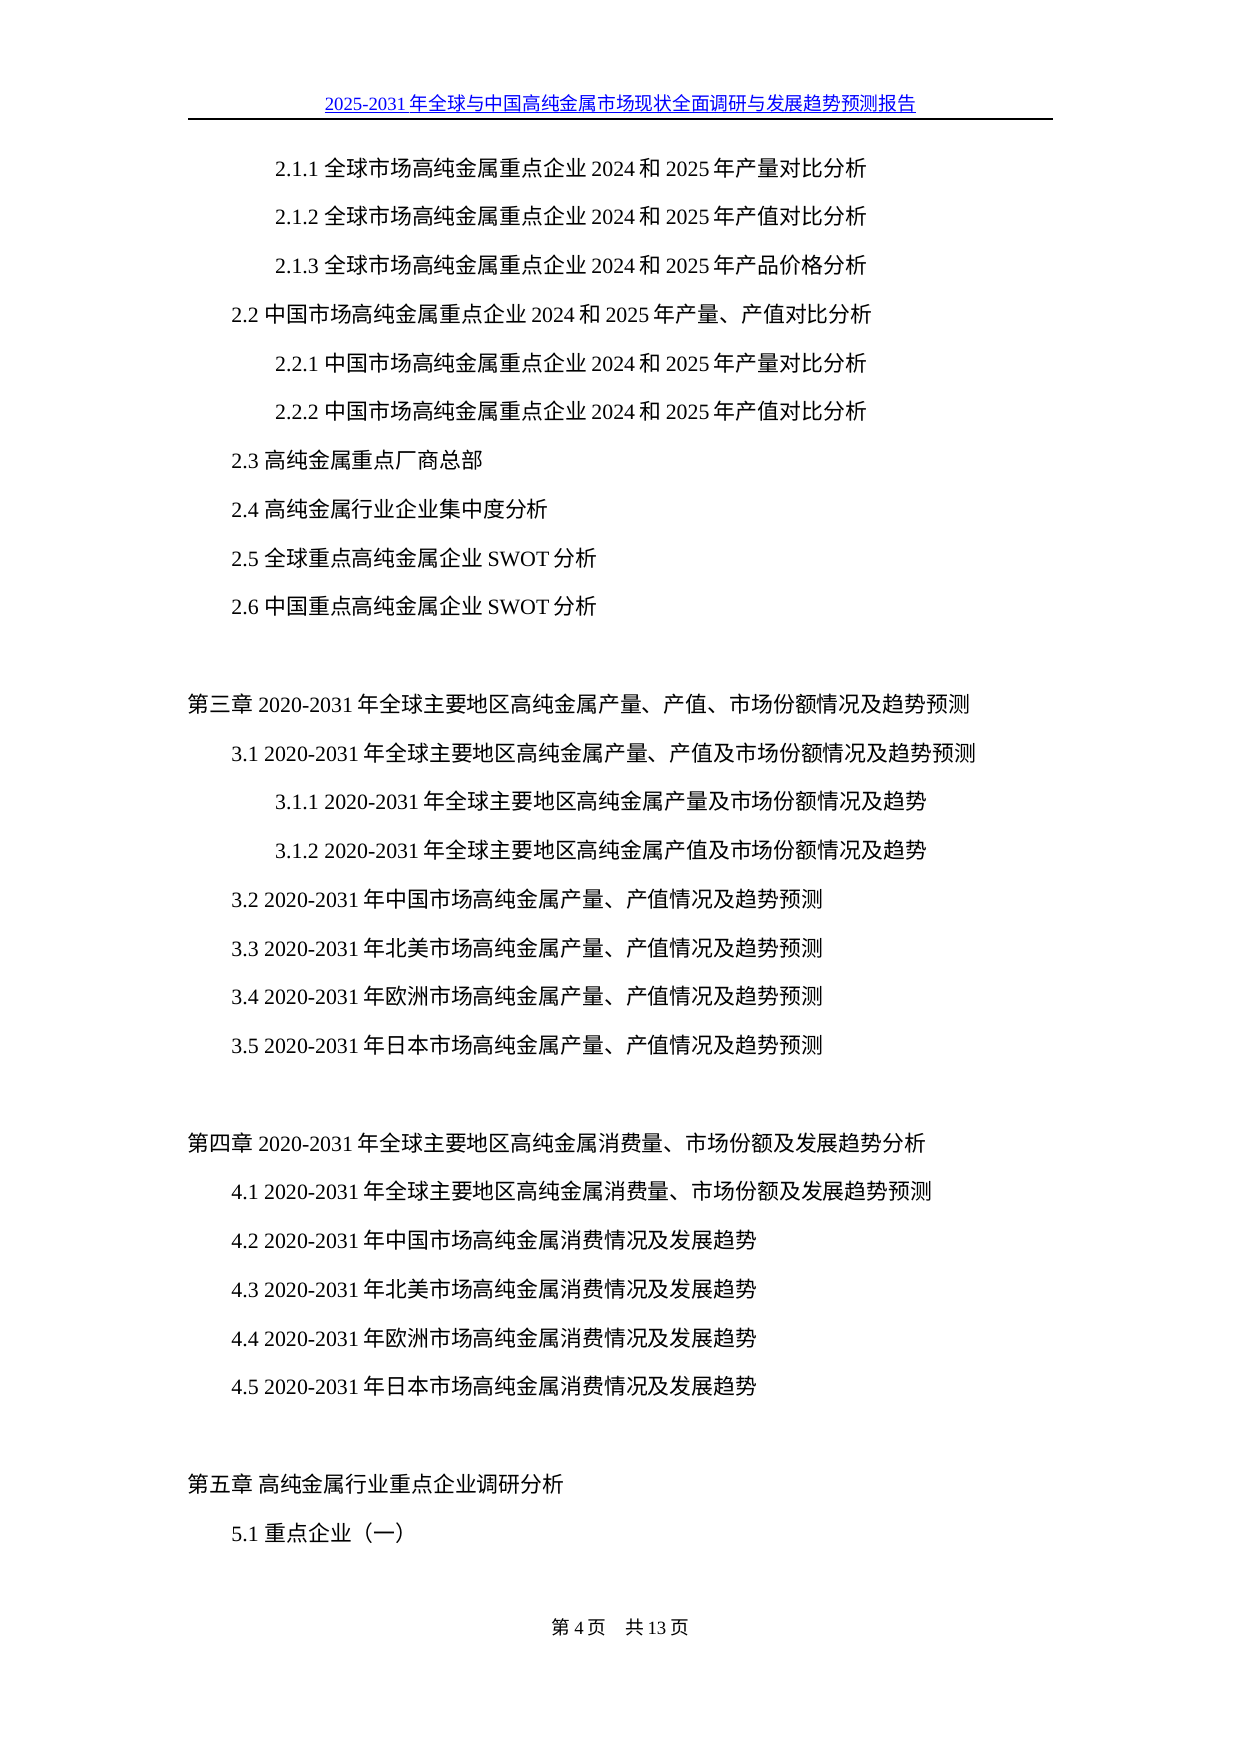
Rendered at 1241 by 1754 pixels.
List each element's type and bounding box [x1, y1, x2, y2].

text [187, 150, 1053, 1548]
